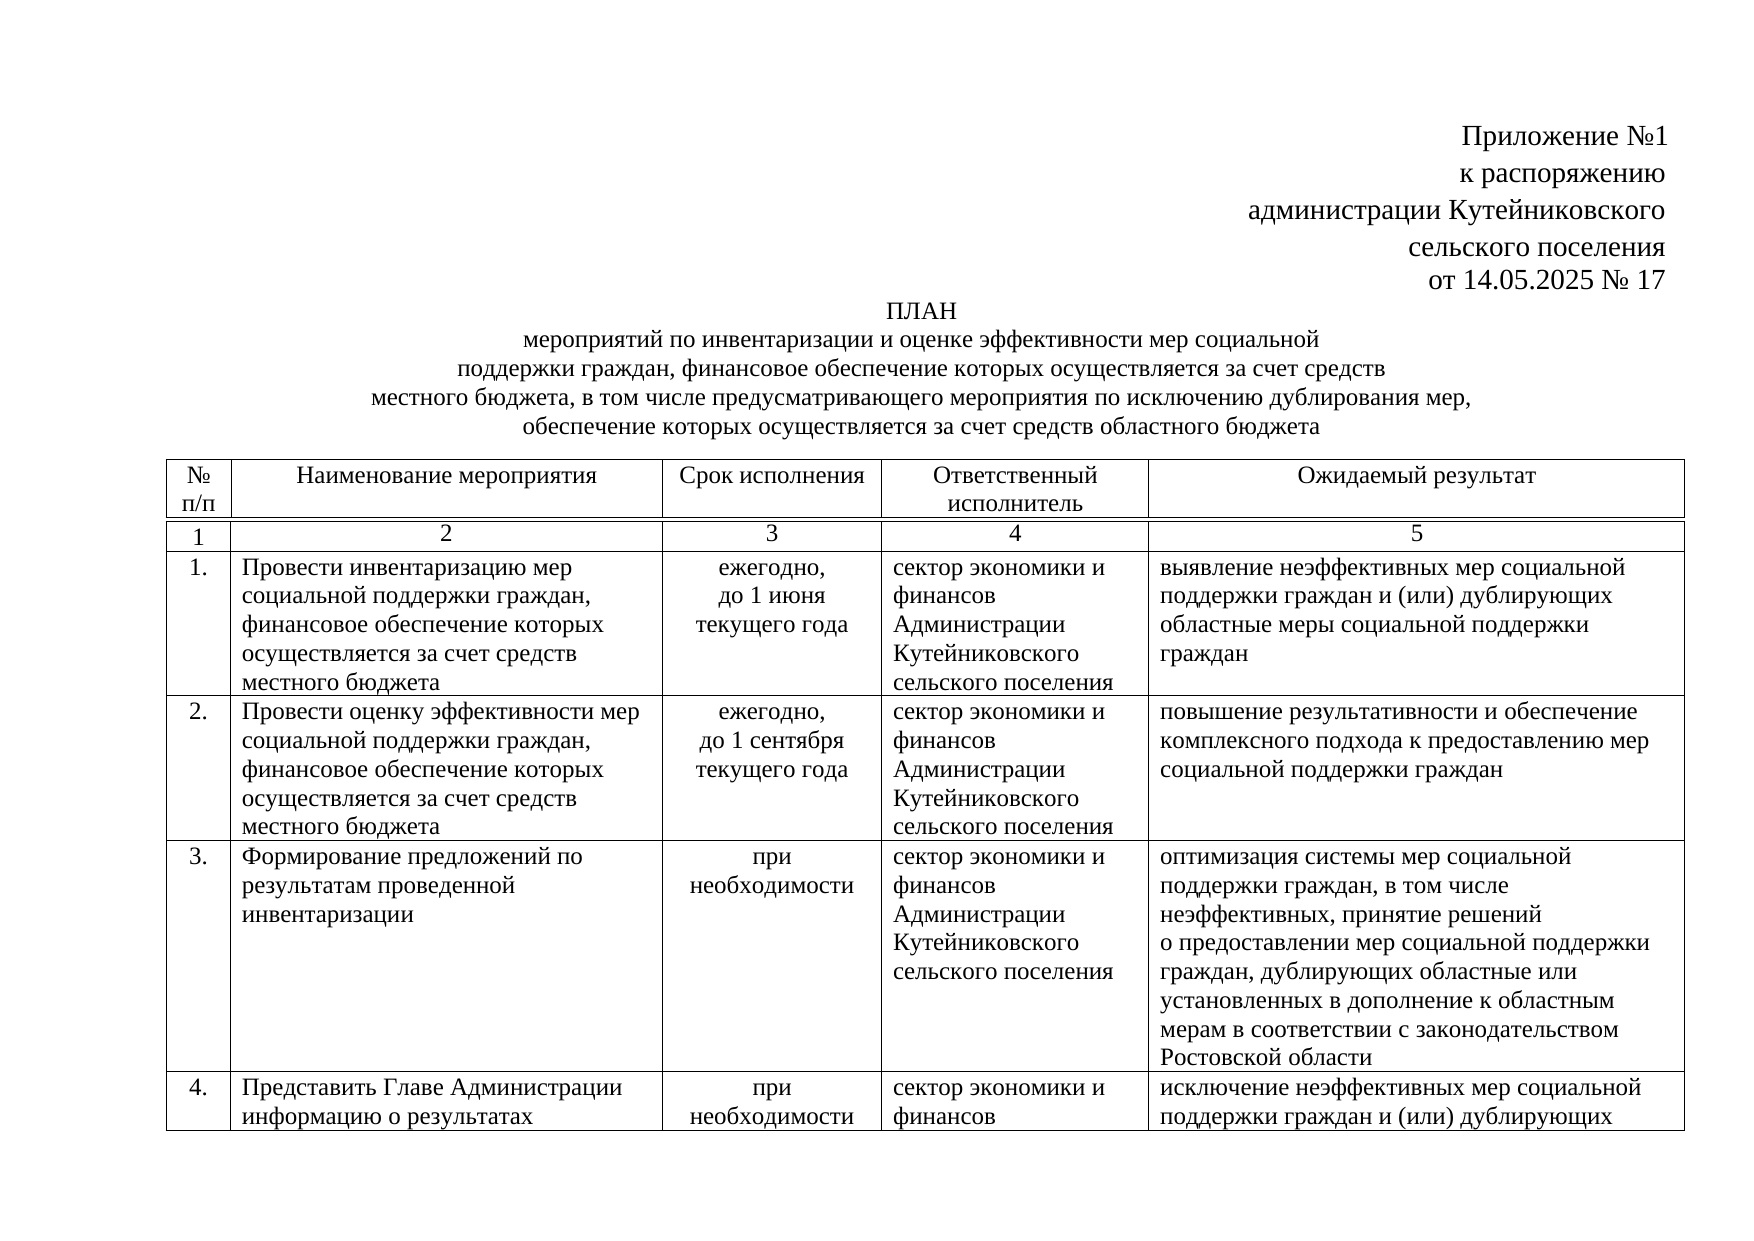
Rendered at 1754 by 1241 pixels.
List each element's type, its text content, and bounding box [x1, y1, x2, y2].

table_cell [1149, 1072, 1684, 1130]
table_cell ежегодно, до 1 сентября текущего года [663, 696, 881, 840]
table_cell оптимизация системы мер социальной поддержки граждан, в том числе неэффективных, принятие решений о предоставлении мер социальной поддержки граждан, дублирующих областные или установленных в дополнение к областным мерам в соответствии с законодательством Ростовской области [1149, 841, 1684, 1071]
text сельского поселения [177, 229, 1665, 262]
table_header Срок исполнения [663, 460, 881, 517]
table_header Ответственный исполнитель [882, 460, 1148, 517]
table_cell 1. [167, 552, 230, 695]
table_cell 3. [167, 841, 230, 1071]
table_cell повышение результативности и обеспечение комплексного подхода к предоставлению мер социальной поддержки граждан [1149, 696, 1684, 840]
table_cell выявление неэффективных мер социальной поддержки граждан и (или) дублирующих областные меры социальной поддержки граждан [1149, 552, 1684, 695]
text ПЛАН [177, 296, 1665, 324]
table_header 1 [167, 522, 230, 551]
table_header Наименование мероприятия [232, 460, 662, 517]
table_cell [882, 1072, 1148, 1130]
table_header 2 [231, 522, 662, 551]
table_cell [231, 1072, 662, 1130]
text обеспечение которых осуществляется за счет средств областного бюджета [177, 411, 1665, 439]
table_header Ожидаемый результат [1149, 460, 1684, 517]
text администрации Кутейниковского [758, 192, 1665, 225]
text местного бюджета, в том числе предусматривающего мероприятия по исключению дублирования мер, [177, 382, 1665, 411]
table_cell сектор экономики и финансов Администрации Кутейниковского сельского поселения [882, 552, 1148, 695]
table_header 5 [1149, 522, 1684, 551]
table_cell при необходимости [663, 1072, 881, 1130]
table_cell ежегодно, до 1 июня текущего года [663, 552, 881, 695]
table_cell 4. [167, 1072, 230, 1130]
text от 14.05.2025 № 17 [177, 262, 1665, 296]
table_cell сектор экономики и финансов Администрации Кутейниковского сельского поселения [882, 841, 1148, 1071]
table_cell сектор экономики и финансов Администрации Кутейниковского сельского поселения [882, 696, 1148, 840]
text поддержки граждан, финансовое обеспечение которых осуществляется за счет средств [177, 353, 1665, 382]
table_cell при необходимости [663, 841, 881, 1071]
table_cell Провести оценку эффективности мер социальной поддержки граждан, финансовое обеспечение которых осуществляется за счет средств местного бюджета [231, 696, 662, 840]
text к распоряжению [758, 155, 1665, 188]
table_cell Формирование предложений по результатам проведенной инвентаризации [231, 841, 662, 1071]
table_header 4 [882, 522, 1148, 551]
text Приложение №1 [758, 118, 1669, 152]
table_header 3 [663, 522, 881, 551]
table_cell 2. [167, 696, 230, 840]
table_header № п/п [167, 460, 231, 517]
text мероприятий по инвентаризации и оценке эффективности мер социальной [177, 324, 1665, 353]
table_cell Провести инвентаризацию мер социальной поддержки граждан, финансовое обеспечение которых осуществляется за счет средств местного бюджета [231, 552, 662, 695]
